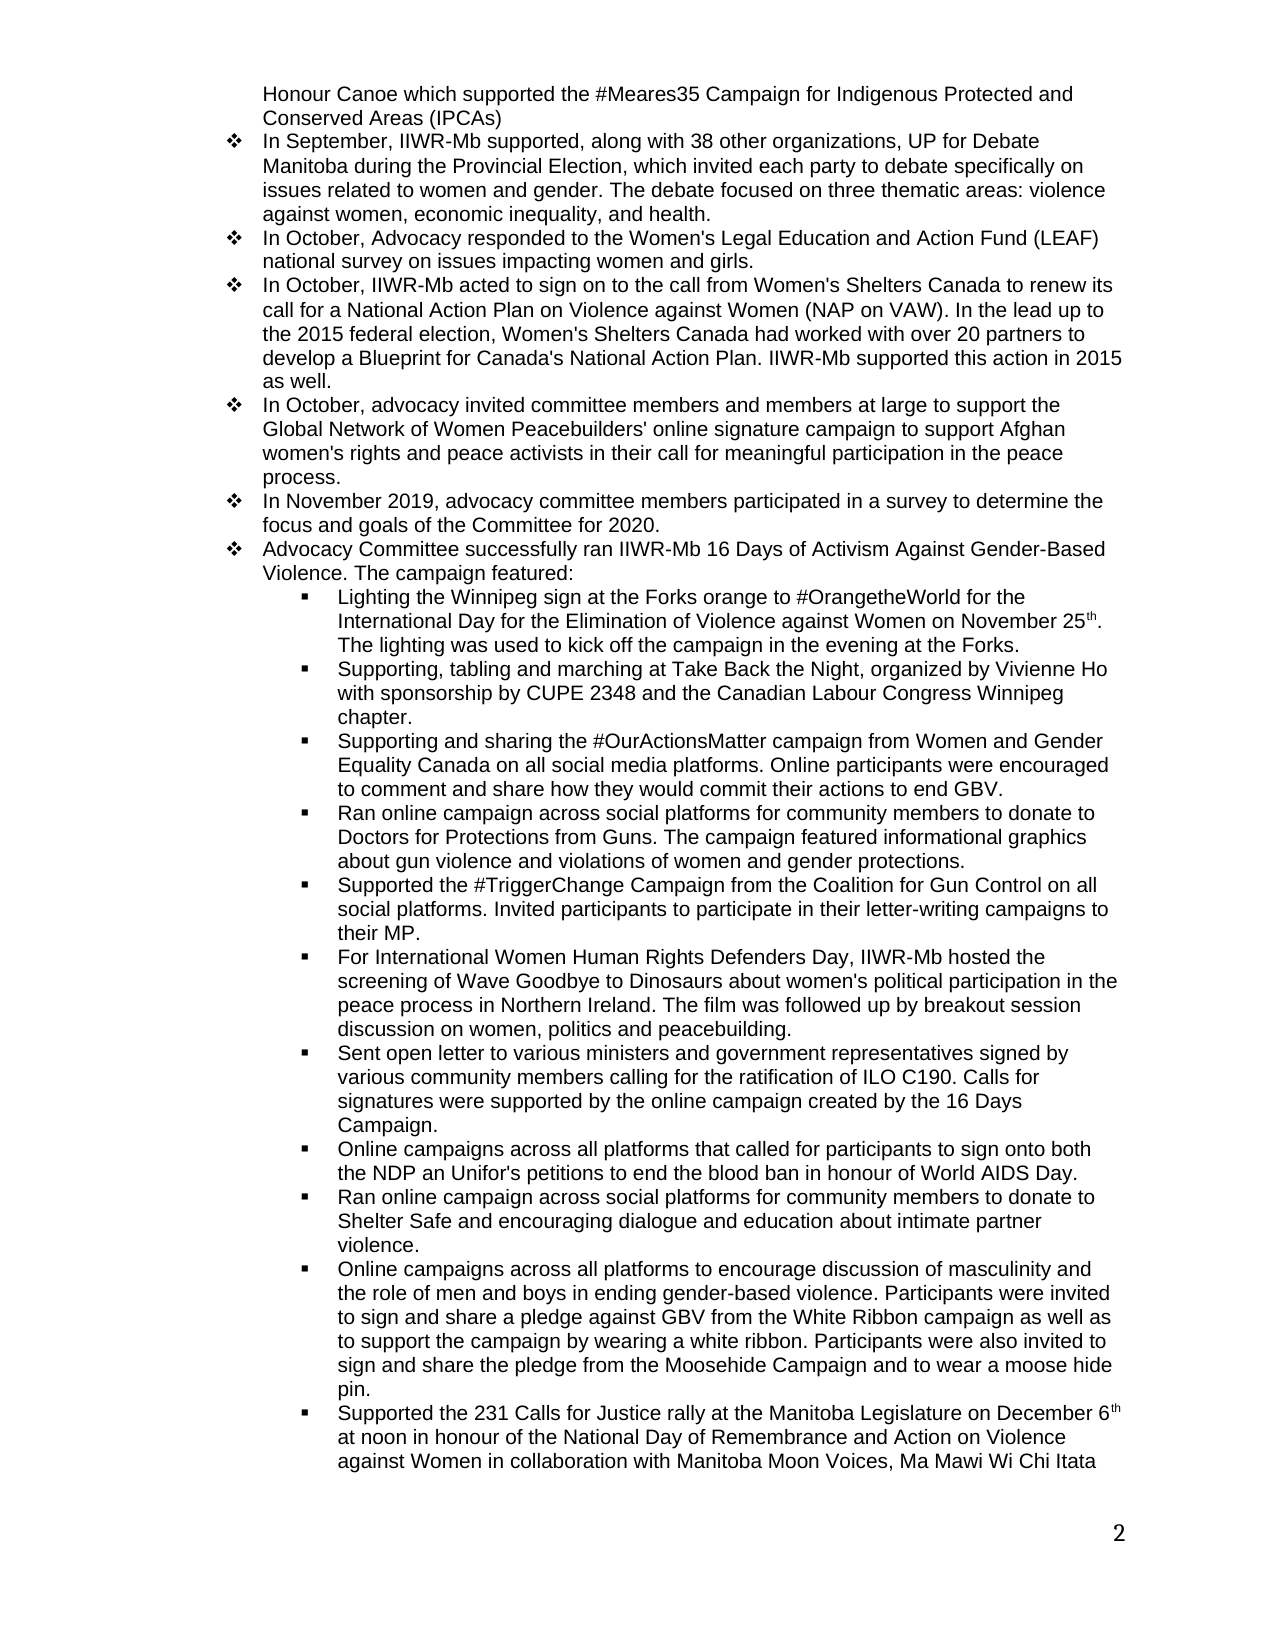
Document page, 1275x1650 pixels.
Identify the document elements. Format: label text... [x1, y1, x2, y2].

list Ran online campaign across social platforms for community members to donate to Shelter Safe and encouraging dialogue and education about intimate partner violence. [300, 1185, 1125, 1257]
list Online campaigns across all platforms that called for participants to sign onto both the NDP an Unifor's petitions to end the blood ban in honour of World AIDS Day. [300, 1137, 1125, 1185]
list In November 2019, advocacy committee members participated in a survey to determine the focus and goals of the Committee for 2020. [225, 489, 1125, 537]
list In October, Advocacy responded to the Women's Legal Education and Action Fund (LEAF) national survey on issues impacting women and girls. [225, 225, 1125, 273]
list Advocacy Committee successfully ran IIWR-Mb 16 Days of Activism Against Gender-Based Violence. The campaign featured: [225, 537, 1125, 585]
list In October, advocacy invited committee members and members at large to support the Global Network of Women Peacebuilders' online signature campaign to support Afghan women's rights and peace activists in their call for meaningful participation in the peace process. [225, 393, 1125, 489]
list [225, 81, 1125, 129]
list In September, IIWR-Mb supported, along with 38 other organizations, UP for Debate Manitoba during the Provincial Election, which invited each party to debate specifically on issues related to women and gender. The debate focused on three thematic areas: violence against women, economic inequality, and health. [225, 129, 1125, 225]
list For International Women Human Rights Defenders Day, IIWR-Mb hosted the screening of Wave Goodbye to Dinosaurs about women's political participation in the peace process in Northern Ireland. The film was followed up by breakout session discussion on women, politics and peacebuilding. [300, 945, 1125, 1041]
list Sent open letter to various ministers and government representatives signed by various community members calling for the ratification of ILO C190. Calls for signatures were supported by the online campaign created by the 16 Days Campaign. [300, 1041, 1125, 1137]
list In October, IIWR-Mb acted to sign on to the call from Women's Shelters Canada to renew its call for a National Action Plan on Violence against Women (NAP on VAW). In the lead up to the 2015 federal election, Women's Shelters Canada had worked with over 20 partners to develop a Blueprint for Canada's National Action Plan. IIWR-Mb supported this action in 2015 as well. [225, 273, 1125, 393]
list Supporting and sharing the #OurActionsMatter campaign from Women and Gender Equality Canada on all social media platforms. Online participants were encouraged to comment and share how they would commit their actions to end GBV. [300, 729, 1125, 801]
list Ran online campaign across social platforms for community members to donate to Doctors for Protections from Guns. The campaign featured informational graphics about gun violence and violations of women and gender protections. [300, 801, 1125, 873]
list Online campaigns across all platforms to encourage discussion of masculinity and the role of men and boys in ending gender-based violence. Participants were invited to sign and share a pledge against GBV from the White Ribbon campaign as well as to support the campaign by wearing a white ribbon. Participants were also invited to sign and share the pledge from the Moosehide Campaign and to wear a moose hide pin. [300, 1257, 1125, 1401]
list Lighting the Winnipeg sign at the Forks orange to #OrangetheWorld for the International Day for the Elimination of Violence against Women on November 25th. The lighting was used to kick off the campaign in the evening at the Forks. [300, 585, 1125, 657]
list Supported the #TriggerChange Campaign from the Coalition for Gun Control on all social platforms. Invited participants to participate in their letter-writing campaigns to their MP. [300, 873, 1125, 945]
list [300, 1401, 1125, 1473]
list Supporting, tabling and marching at Take Back the Night, organized by Vivienne Ho with sponsorship by CUPE 2348 and the Canadian Labour Congress Winnipeg chapter. [300, 657, 1125, 729]
